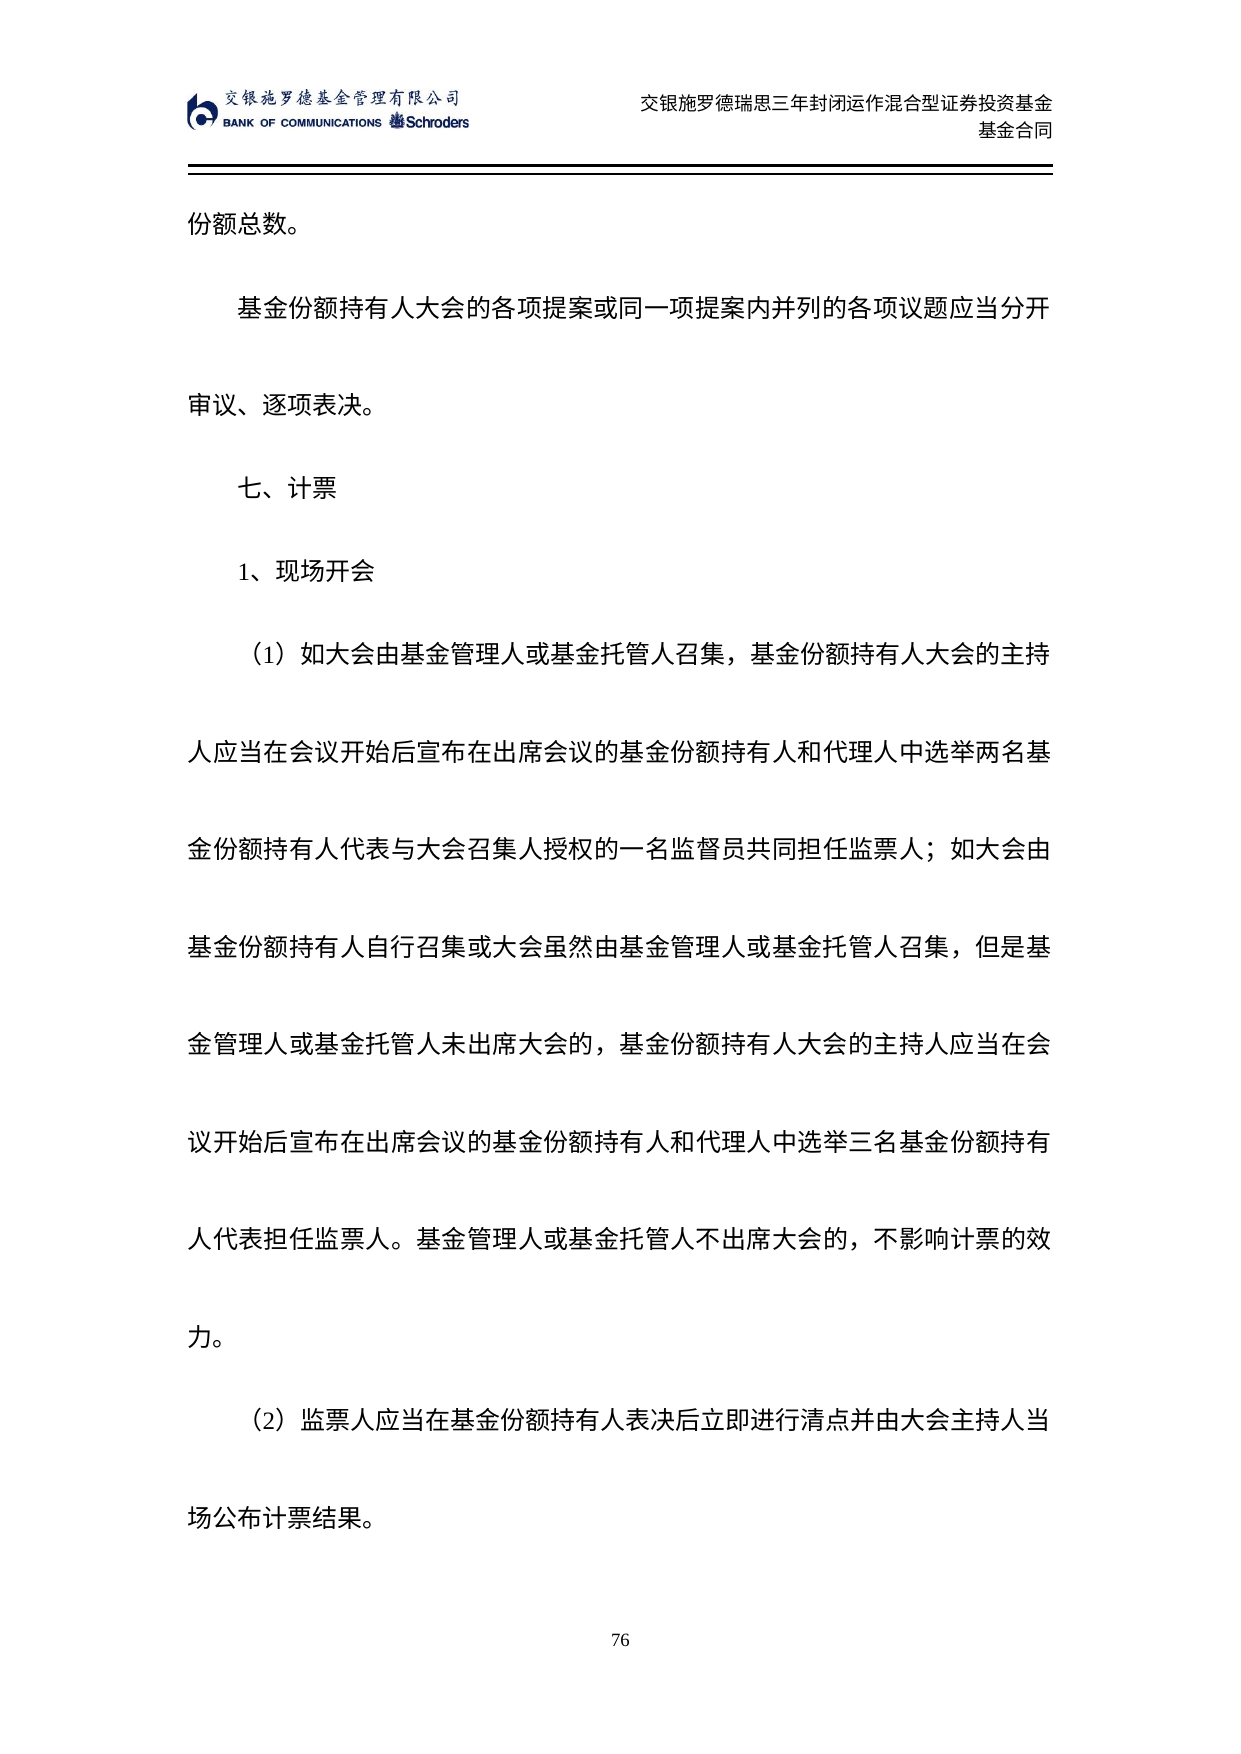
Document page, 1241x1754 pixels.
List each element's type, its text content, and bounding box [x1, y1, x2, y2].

text 基金份额持有人大会的各项提案或同一项提案内并列的各项议题应当分开审议、逐项表决。 [187, 274, 1053, 436]
text （1）如大会由基金管理人或基金托管人召集，基金份额持有人大会的主持人应当在会议开始后宣布在出席会议的基金份额持有人和代理人中选举两名基金份额持有人代表与大会召集人授权的一名监督员共同担任监票人；如大会由基金份额持有人自行召集或大会虽然由基金管理人或基金托管人召集，但是基金管理人或基金托管人未出席大会的，基金份额持有人大会的主持人应当在会议开始后宣布在出席会议的基金份额持有人和代理人中选举三名基金份额持有人代表担任监票人。基金管理人或基金托管人不出席大会的，不影响计票的效力。 [187, 621, 1053, 1368]
text 七、计票 [187, 454, 1053, 519]
text （2）监票人应当在基金份额持有人表决后立即进行清点并由大会主持人当场公布计票结果。 [187, 1386, 1053, 1549]
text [187, 191, 1053, 256]
picture [187, 89, 469, 130]
text 1、现场开会 [187, 537, 1053, 602]
